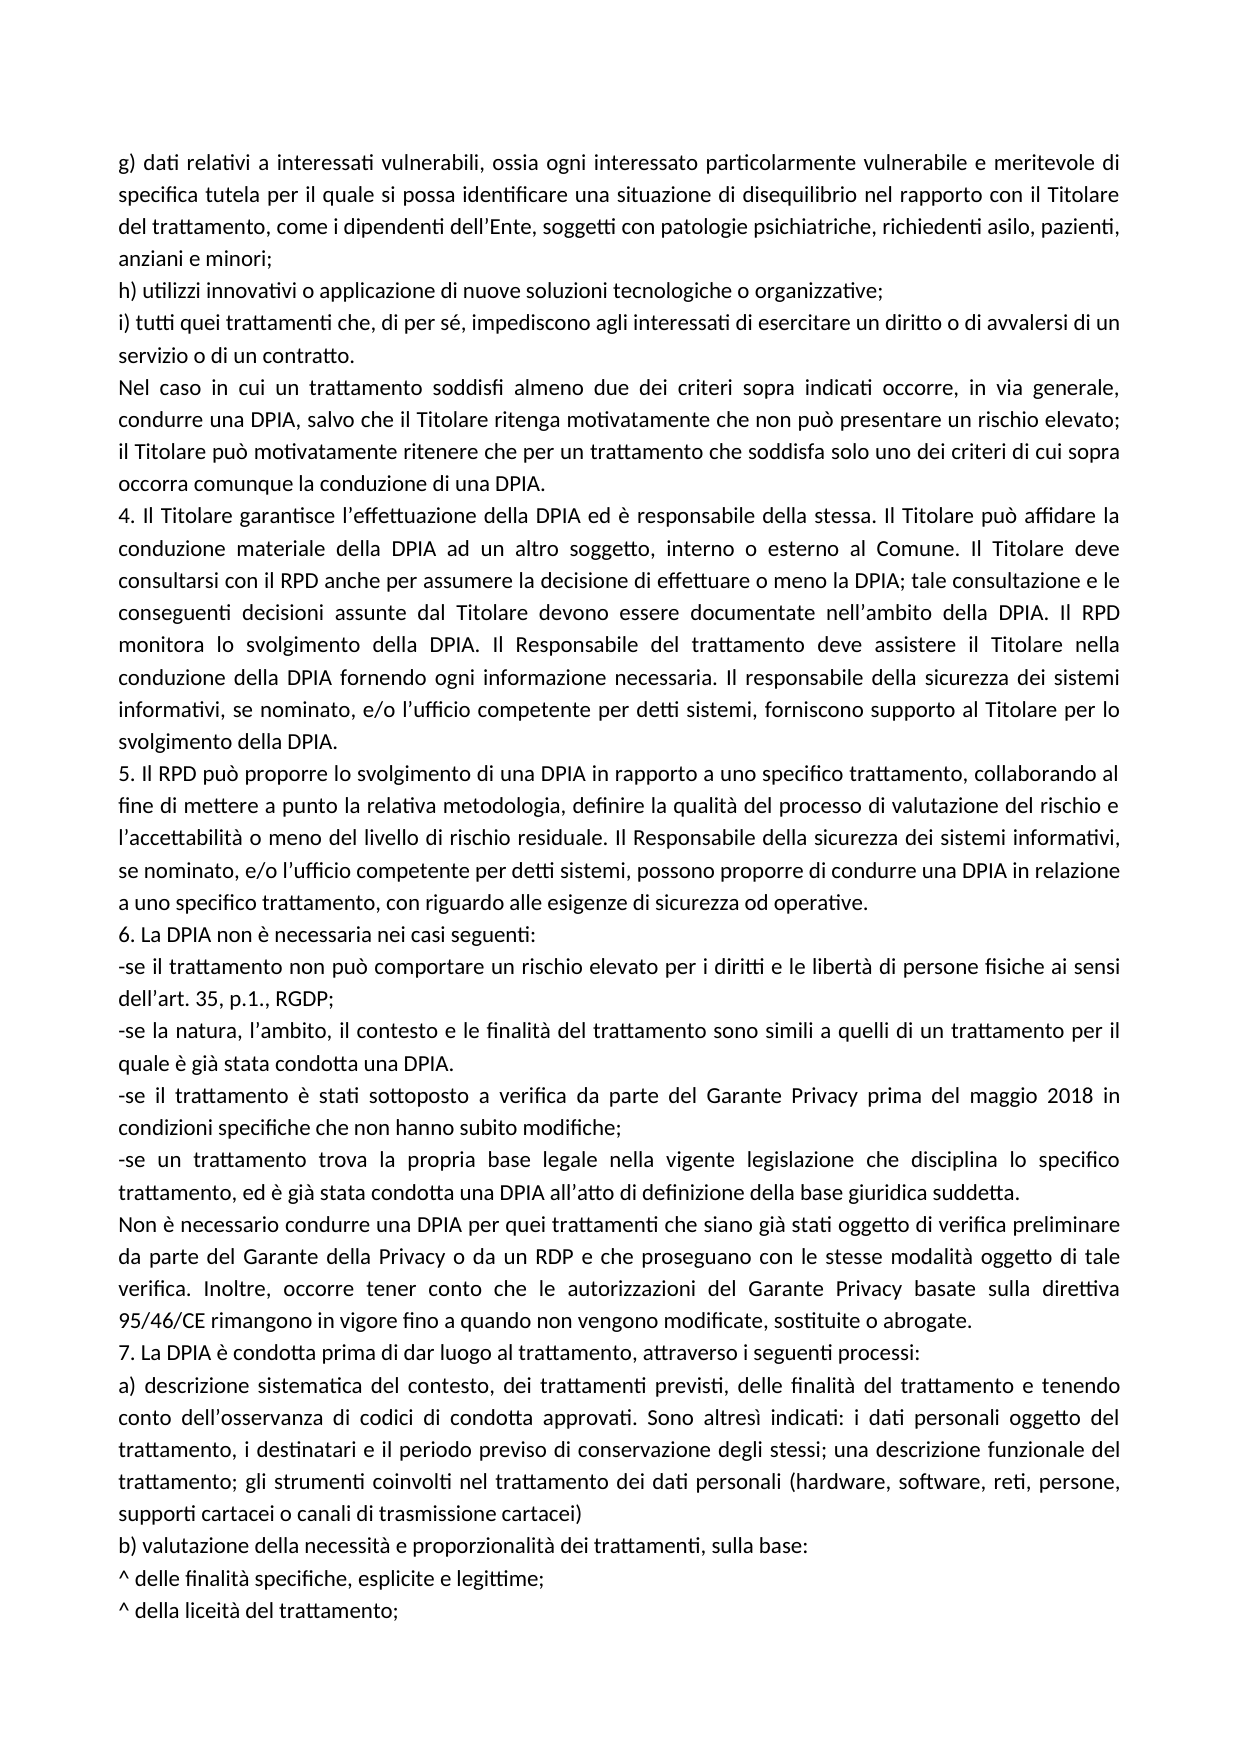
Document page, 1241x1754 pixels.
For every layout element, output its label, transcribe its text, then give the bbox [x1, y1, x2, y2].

text -se il trattamento non può comportare un rischio elevato per i diritti e le libertà di persone fisiche ai sensi dell’art. 35, p.1., RGDP; [118, 952, 1122, 1012]
text -se il trattamento è stati sottoposto a verifica da parte del Garante Privacy prima del maggio 2018 in condizioni specifiche che non hanno subito modifiche; [118, 1081, 1122, 1141]
text ^ della liceità del trattamento; [118, 1596, 1122, 1624]
text -se un trattamento trova la propria base legale nella vigente legislazione che disciplina lo specifico trattamento, ed è già stata condotta una DPIA all’atto di definizione della base giuridica suddetta. [118, 1145, 1122, 1206]
text h) utilizzi innovativi o applicazione di nuove soluzioni tecnologiche o organizzative; [118, 276, 1122, 304]
text ^ delle finalità specifiche, esplicite e legittime; [118, 1564, 1122, 1592]
text i) tutti quei trattamenti che, di per sé, impediscono agli interessati di esercitare un diritto o di avvalersi di un servizio o di un contratto. [118, 308, 1122, 369]
text b) valutazione della necessità e proporzionalità dei trattamenti, sulla base: [118, 1532, 1122, 1560]
text 5. Il RPD può proporre lo svolgimento di una DPIA in rapporto a uno specifico trattamento, collaborando al fine di mettere a punto la relativa metodologia, definire la qualità del processo di valutazione del rischio e l’accettabilità o meno del livello di rischio residuale. Il Responsabile della sicurezza dei sistemi informativi, se nominato, e/o l’ufficio competente per detti sistemi, possono proporre di condurre una DPIA in relazione a uno specifico trattamento, con riguardo alle esigenze di sicurezza od operative. [118, 759, 1122, 916]
text 7. La DPIA è condotta prima di dar luogo al trattamento, attraverso i seguenti processi: [118, 1338, 1122, 1367]
text 6. La DPIA non è necessaria nei casi seguenti: [118, 920, 1122, 948]
text Nel caso in cui un trattamento soddisfi almeno due dei criteri sopra indicati occorre, in via generale, condurre una DPIA, salvo che il Titolare ritenga motivatamente che non può presentare un rischio elevato; il Titolare può motivatamente ritenere che per un trattamento che soddisfa solo uno dei criteri di cui sopra occorra comunque la conduzione di una DPIA. [118, 373, 1122, 497]
text -se la natura, l’ambito, il contesto e le finalità del trattamento sono simili a quelli di un trattamento per il quale è già stata condotta una DPIA. [118, 1017, 1122, 1077]
text g) dati relativi a interessati vulnerabili, ossia ogni interessato particolarmente vulnerabile e meritevole di specifica tutela per il quale si possa identificare una situazione di disequilibrio nel rapporto con il Titolare del trattamento, come i dipendenti dell’Ente, soggetti con patologie psichiatriche, richiedenti asilo, pazienti, anziani e minori; [118, 148, 1122, 272]
text Non è necessario condurre una DPIA per quei trattamenti che siano già stati oggetto di verifica preliminare da parte del Garante della Privacy o da un RDP e che proseguano con le stesse modalità oggetto di tale verifica. Inoltre, occorre tener conto che le autorizzazioni del Garante Privacy basate sulla direttiva 95/46/CE rimangono in vigore fino a quando non vengono modificate, sostituite o abrogate. [118, 1210, 1122, 1334]
text 4. Il Titolare garantisce l’effettuazione della DPIA ed è responsabile della stessa. Il Titolare può affidare la conduzione materiale della DPIA ad un altro soggetto, interno o esterno al Comune. Il Titolare deve consultarsi con il RPD anche per assumere la decisione di effettuare o meno la DPIA; tale consultazione e le conseguenti decisioni assunte dal Titolare devono essere documentate nell’ambito della DPIA. Il RPD monitora lo svolgimento della DPIA. Il Responsabile del trattamento deve assistere il Titolare nella conduzione della DPIA fornendo ogni informazione necessaria. Il responsabile della sicurezza dei sistemi informativi, se nominato, e/o l’ufficio competente per detti sistemi, forniscono supporto al Titolare per lo svolgimento della DPIA. [118, 502, 1122, 755]
text a) descrizione sistematica del contesto, dei trattamenti previsti, delle finalità del trattamento e tenendo conto dell’osservanza di codici di condotta approvati. Sono altresì indicati: i dati personali oggetto del trattamento, i destinatari e il periodo previso di conservazione degli stessi; una descrizione funzionale del trattamento; gli strumenti coinvolti nel trattamento dei dati personali (hardware, software, reti, persone, supporti cartacei o canali di trasmissione cartacei) [118, 1371, 1122, 1527]
